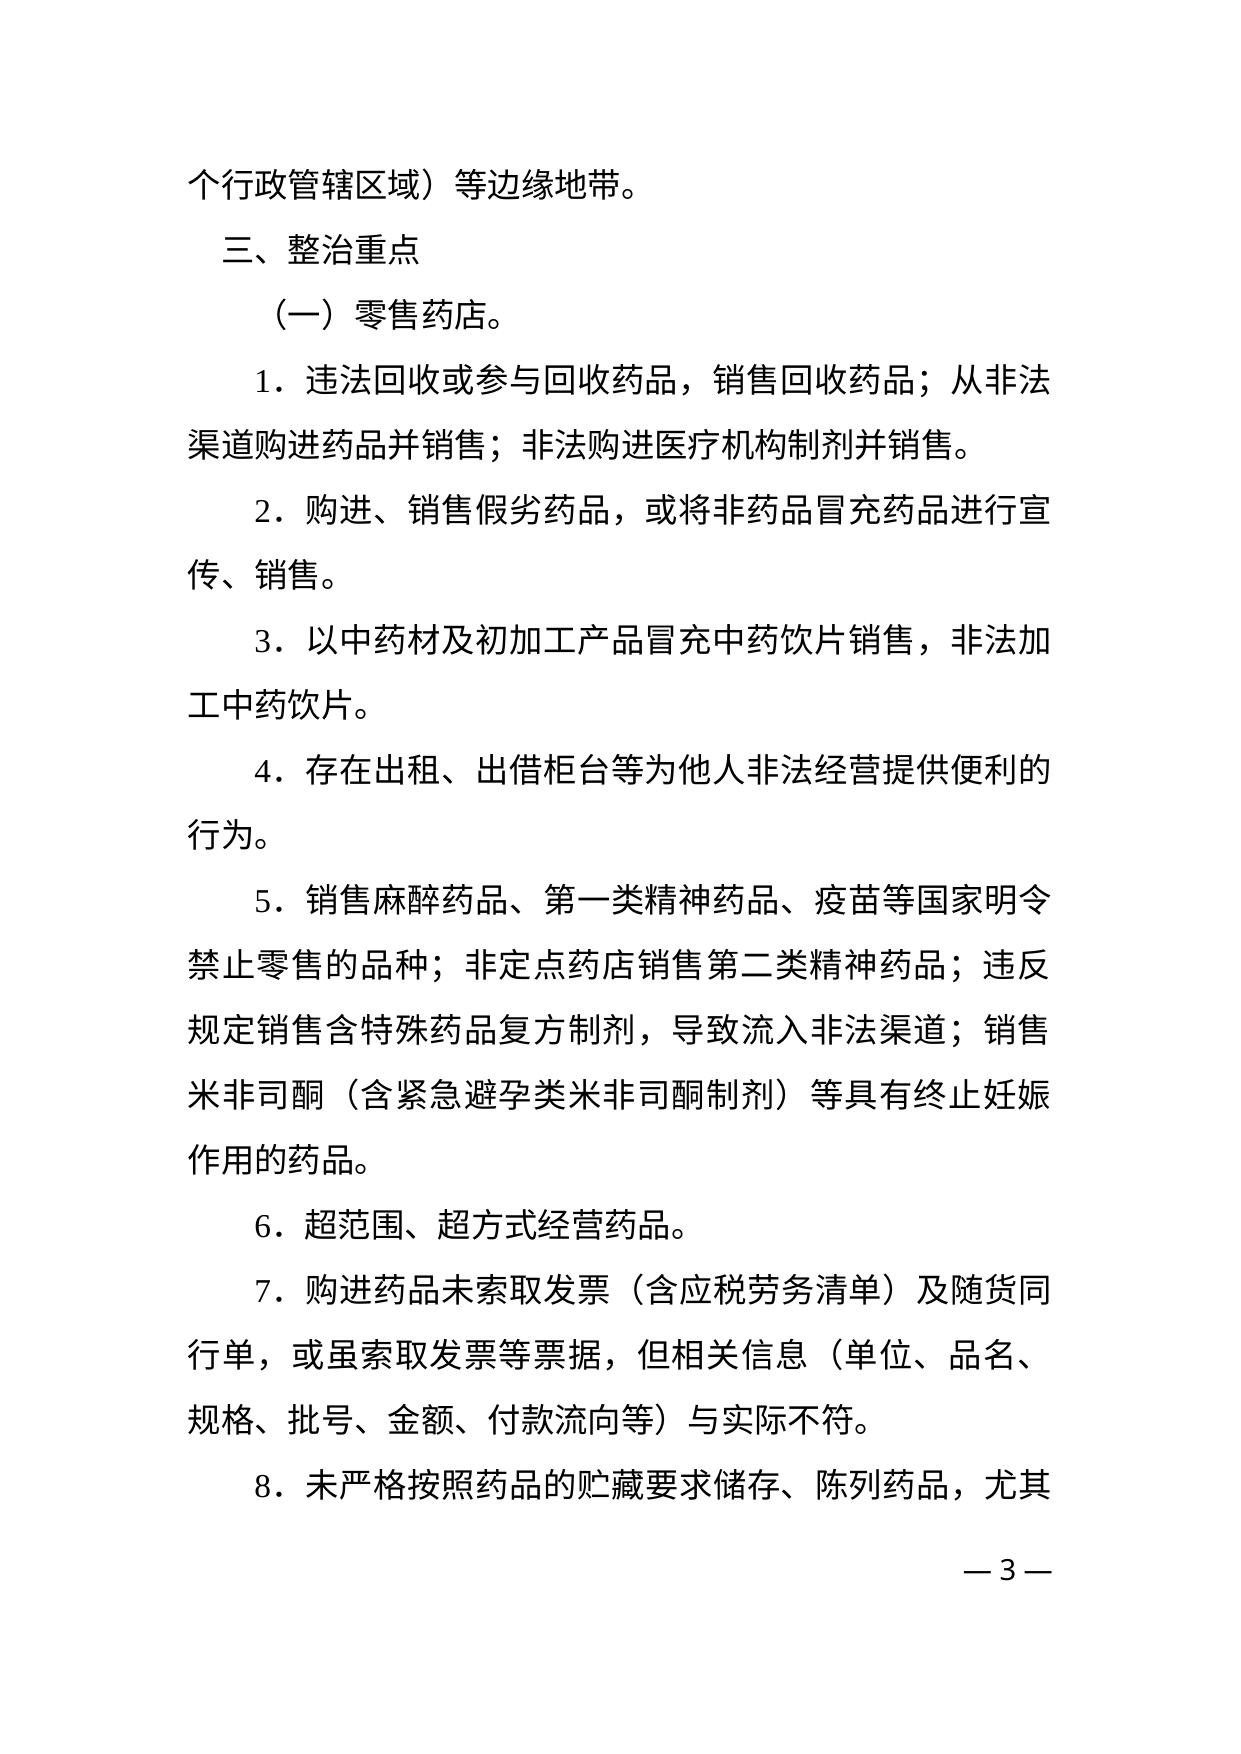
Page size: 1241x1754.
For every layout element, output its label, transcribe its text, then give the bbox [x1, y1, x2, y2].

text 三、整治重点 [187, 216, 1053, 281]
text 2．购进、销售假劣药品，或将非药品冒充药品进行宣传、销售。 [187, 476, 1053, 606]
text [187, 1451, 1053, 1516]
text 4．存在出租、出借柜台等为他人非法经营提供便利的行为。 [187, 736, 1053, 866]
text 3．以中药材及初加工产品冒充中药饮片销售，非法加工中药饮片。 [187, 606, 1053, 736]
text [187, 151, 1053, 216]
text （一）零售药店。 [187, 281, 1053, 346]
text 1．违法回收或参与回收药品，销售回收药品；从非法渠道购进药品并销售；非法购进医疗机构制剂并销售。 [187, 346, 1053, 476]
text 6．超范围、超方式经营药品。 [187, 1191, 1053, 1256]
text 7．购进药品未索取发票（含应税劳务清单）及随货同行单，或虽索取发票等票据，但相关信息（单位、品名、规格、批号、金额、付款流向等）与实际不符。 [187, 1256, 1053, 1451]
text 5．销售麻醉药品、第一类精神药品、疫苗等国家明令禁止零售的品种；非定点药店销售第二类精神药品；违反规定销售含特殊药品复方制剂，导致流入非法渠道；销售米非司酮（含紧急避孕类米非司酮制剂）等具有终止妊娠作用的药品。 [187, 866, 1053, 1191]
